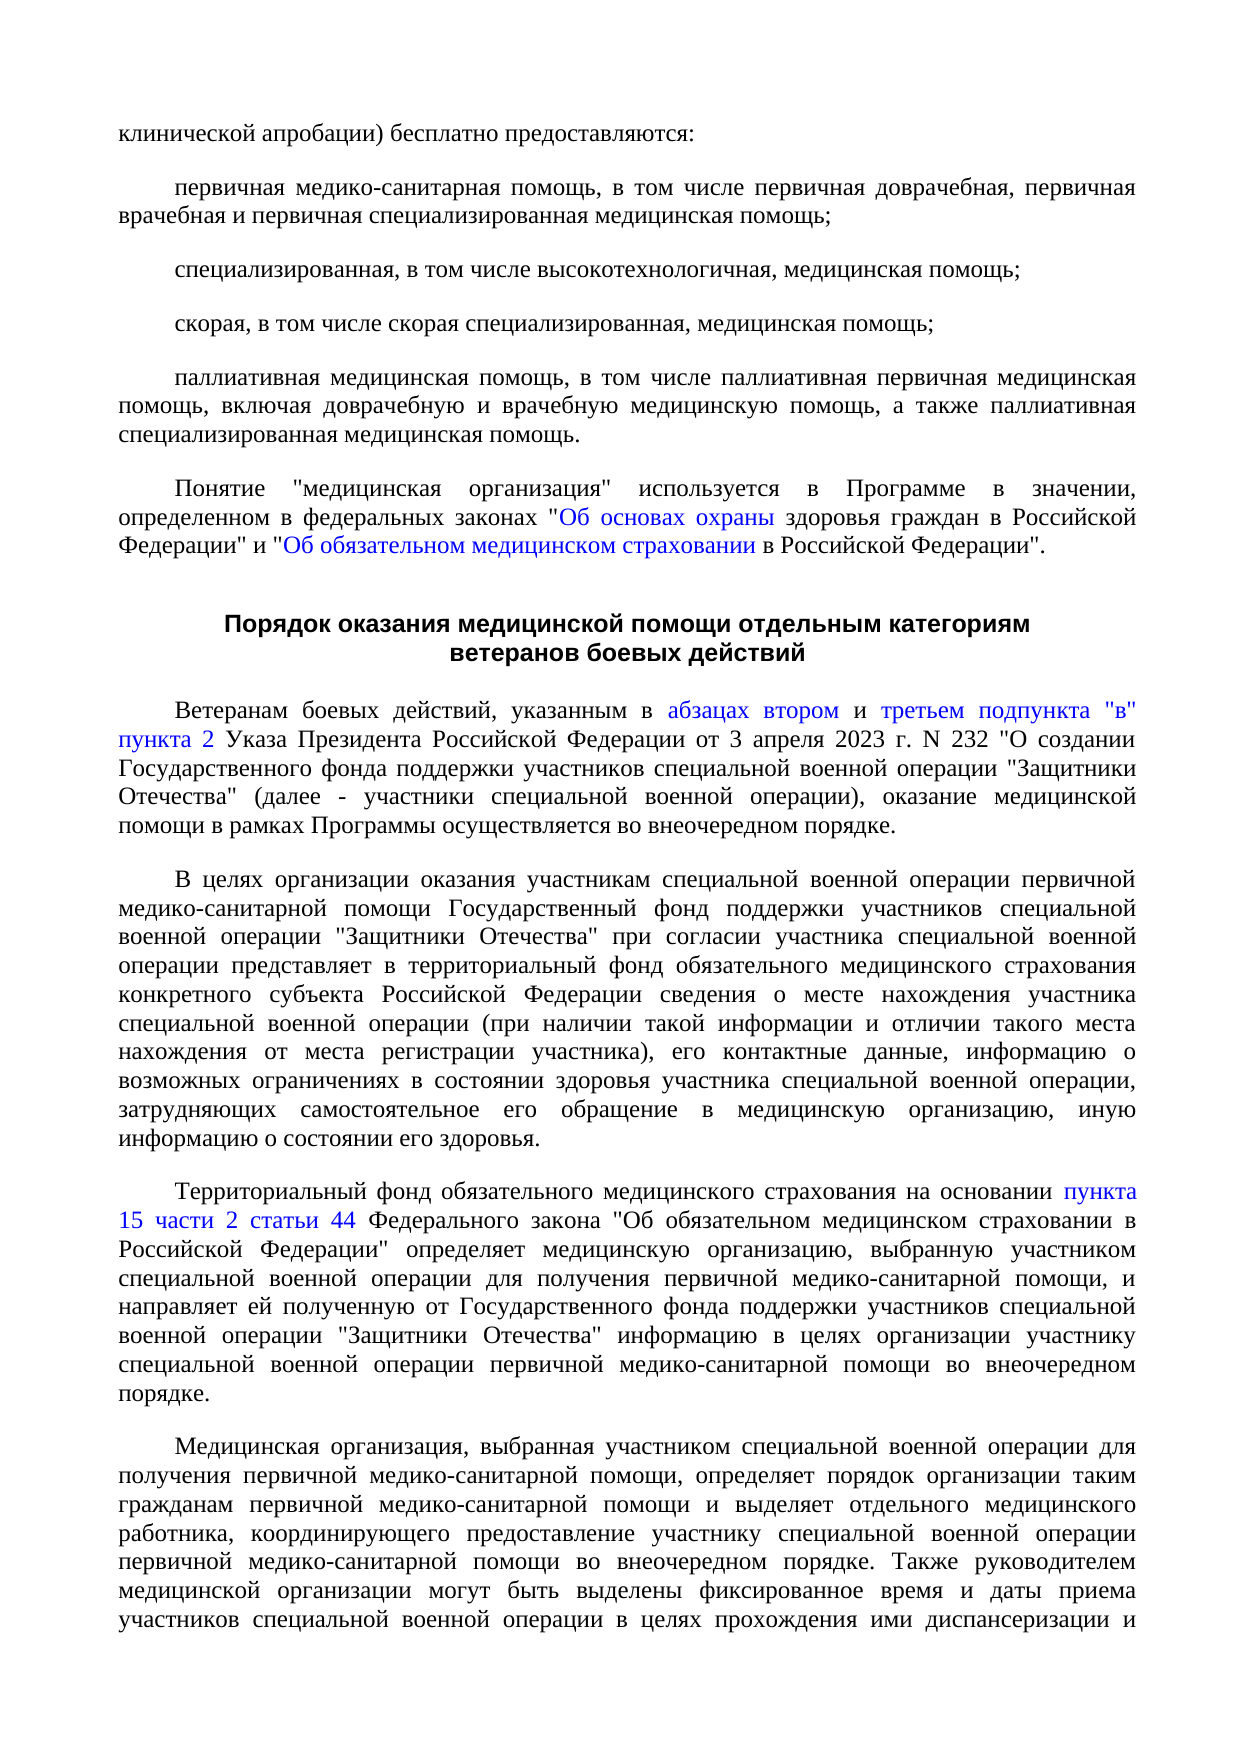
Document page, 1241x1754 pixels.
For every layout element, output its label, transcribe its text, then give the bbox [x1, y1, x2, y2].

text Ветеранам боевых действий, указанным в абзацах втором и третьем подпункта "в" пункта 2 Указа Президента Российской Федерации от 3 апреля 2023 г. N 232 "О создании Государственного фонда поддержки участников специальной военной операции "Защитники Отечества" (далее - участники специальной военной операции), оказание медицинской помощи в рамках Программы осуществляется во внеочередном порядке. [118, 695, 1137, 839]
text первичная медико-санитарная помощь, в том числе первичная доврачебная, первичная врачебная и первичная специализированная медицинская помощь; [118, 172, 1137, 229]
title ветеранов боевых действий [118, 638, 1137, 666]
text Территориальный фонд обязательного медицинского страхования на основании пункта 15 части 2 статьи 44 Федерального закона "Об обязательном медицинском страховании в Российской Федерации" определяет медицинскую организацию, выбранную участником специальной военной операции для получения первичной медико-санитарной помощи, и направляет ей полученную от Государственного фонда поддержки участников специальной военной операции "Защитники Отечества" информацию в целях организации участнику специальной военной операции первичной медико-санитарной помощи во внеочередном порядке. [118, 1176, 1137, 1406]
text скорая, в том числе скорая специализированная, медицинская помощь; [118, 308, 1137, 337]
text специализированная, в том числе высокотехнологичная, медицинская помощь; [118, 254, 1137, 283]
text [118, 1431, 1137, 1633]
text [118, 118, 1137, 147]
text В целях организации оказания участникам специальной военной операции первичной медико-санитарной помощи Государственный фонд поддержки участников специальной военной операции "Защитники Отечества" при согласии участника специальной военной операции представляет в территориальный фонд обязательного медицинского страхования конкретного субъекта Российской Федерации сведения о месте нахождения участника специальной военной операции (при наличии такой информации и отличии такого места нахождения от места регистрации участника), его контактные данные, информацию о возможных ограничениях в состоянии здоровья участника специальной военной операции, затрудняющих самостоятельное его обращение в медицинскую организацию, иную информацию о состоянии его здоровья. [118, 864, 1137, 1151]
title Порядок оказания медицинской помощи отдельным категориям [118, 609, 1137, 638]
text Понятие "медицинская организация" используется в Программе в значении, определенном в федеральных законах "Об основах охраны здоровья граждан в Российской Федерации" и "Об обязательном медицинском страховании в Российской Федерации". [118, 473, 1137, 559]
text паллиативная медицинская помощь, в том числе паллиативная первичная медицинская помощь, включая доврачебную и врачебную медицинскую помощь, а также паллиативная специализированная медицинская помощь. [118, 362, 1137, 448]
